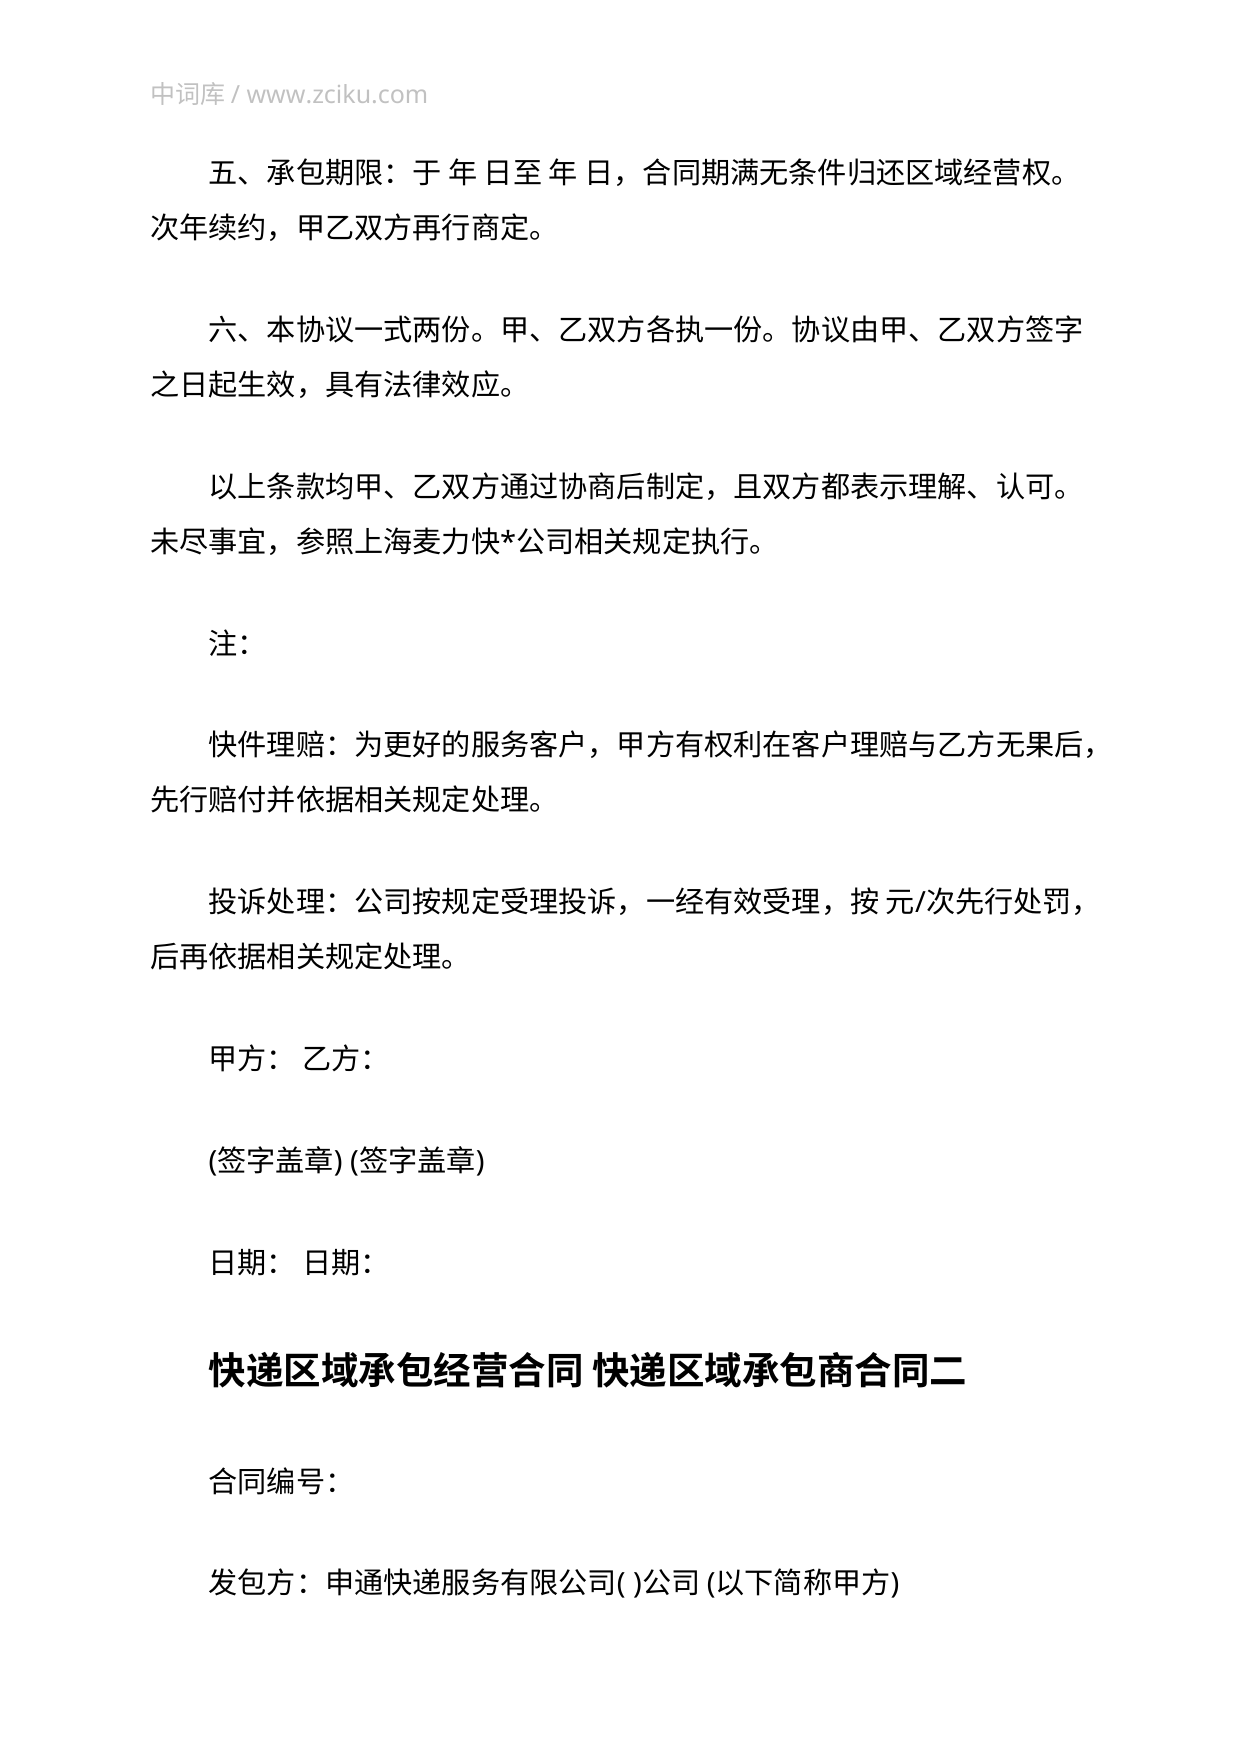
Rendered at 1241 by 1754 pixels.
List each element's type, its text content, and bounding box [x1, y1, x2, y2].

text (签字盖章) (签字盖章) [150, 1137, 1090, 1179]
text 五、承包期限：于 年 日至 年 日，合同期满无条件归还区域经营权。次年续约，甲乙双方再行商定。 [150, 150, 1090, 247]
text 以上条款均甲、乙双方通过协商后制定，且双方都表示理解、认可。未尽事宜，参照上海麦力快*公司相关规定执行。 [150, 463, 1090, 561]
text 日期： 日期： [150, 1239, 1090, 1281]
text 注： [150, 620, 1090, 662]
text 投诉处理：公司按规定受理投诉，一经有效受理，按 元/次先行处罚，后再依据相关规定处理。 [150, 879, 1090, 976]
text 快递区域承包经营合同 快递区域承包商合同二 [150, 1341, 1090, 1395]
text 六、本协议一式两份。甲、乙双方各执一份。协议由甲、乙双方签字之日起生效，具有法律效应。 [150, 307, 1090, 404]
text 快件理赔：为更好的服务客户，甲方有权利在客户理赔与乙方无果后，先行赔付并依据相关规定处理。 [150, 722, 1090, 819]
text 发包方：申通快递服务有限公司( )公司 (以下简称甲方) [150, 1560, 1090, 1602]
text 甲方： 乙方： [150, 1035, 1090, 1078]
text 合同编号： [150, 1458, 1090, 1501]
